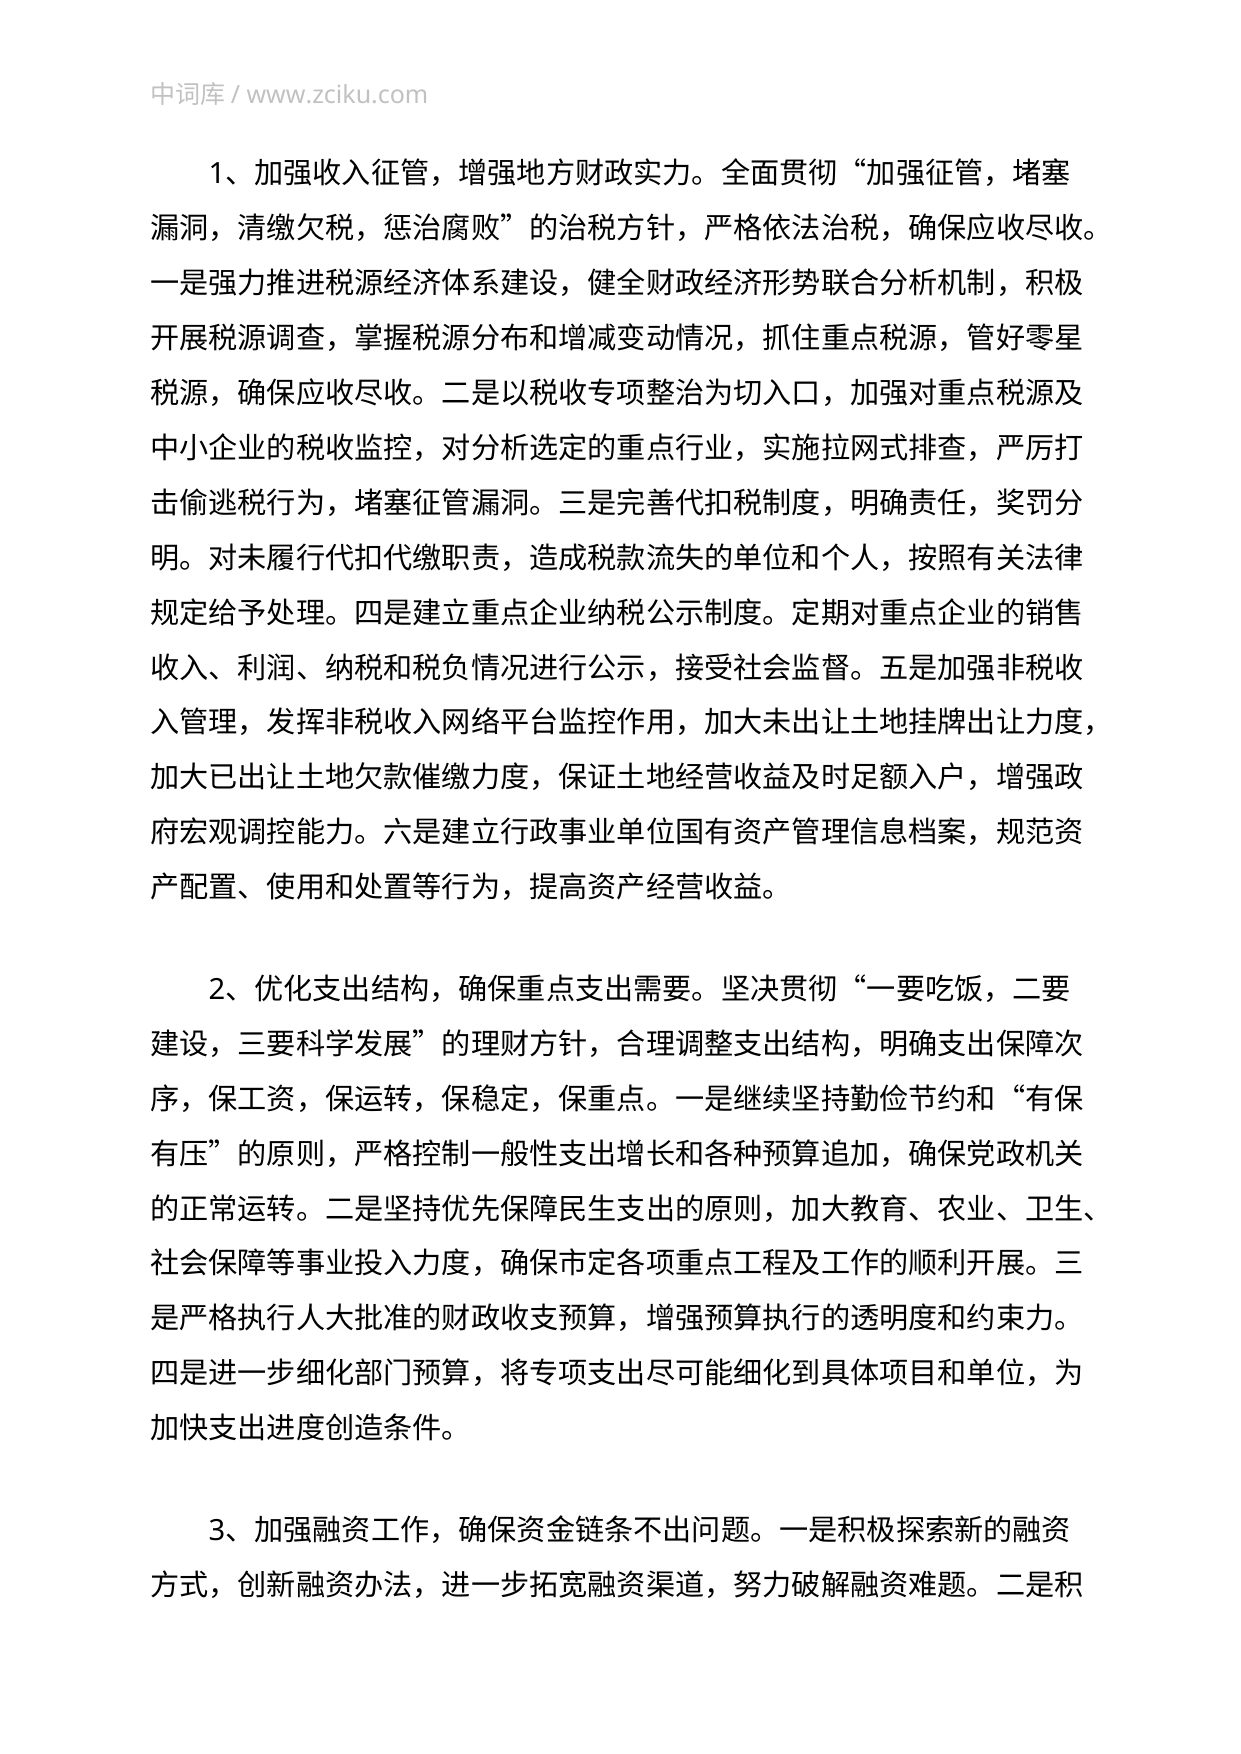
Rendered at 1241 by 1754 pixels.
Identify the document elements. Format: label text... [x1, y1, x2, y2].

text 2、优化支出结构，确保重点支出需要。坚决贯彻“一要吃饭，二要建设，三要科学发展”的理财方针，合理调整支出结构，明确支出保障次序，保工资，保运转，保稳定，保重点。一是继续坚持勤俭节约和“有保有压”的原则，严格控制一般性支出增长和各种预算追加，确保党政机关的正常运转。二是坚持优先保障民生支出的原则，加大教育、农业、卫生、社会保障等事业投入力度，确保市定各项重点工程及工作的顺利开展。三是严格执行人大批准的财政收支预算，增强预算执行的透明度和约束力。四是进一步细化部门预算，将专项支出尽可能细化到具体项目和单位，为加快支出进度创造条件。 [150, 966, 1090, 1447]
text 1、加强收入征管，增强地方财政实力。全面贯彻“加强征管，堵塞漏洞，清缴欠税，惩治腐败”的治税方针，严格依法治税，确保应收尽收。一是强力推进税源经济体系建设，健全财政经济形势联合分析机制，积极开展税源调查，掌握税源分布和增减变动情况，抓住重点税源，管好零星税源，确保应收尽收。二是以税收专项整治为切入口，加强对重点税源及中小企业的税收监控，对分析选定的重点行业，实施拉网式排查，严厉打击偷逃税行为，堵塞征管漏洞。三是完善代扣税制度，明确责任，奖罚分明。对未履行代扣代缴职责，造成税款流失的单位和个人，按照有关法律规定给予处理。四是建立重点企业纳税公示制度。定期对重点企业的销售收入、利润、纳税和税负情况进行公示，接受社会监督。五是加强非税收入管理，发挥非税收入网络平台监控作用，加大未出让土地挂牌出让力度，加大已出让土地欠款催缴力度，保证土地经营收益及时足额入户，增强政府宏观调控能力。六是建立行政事业单位国有资产管理信息档案，规范资产配置、使用和处置等行为，提高资产经营收益。 [150, 150, 1090, 906]
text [150, 1507, 1090, 1604]
